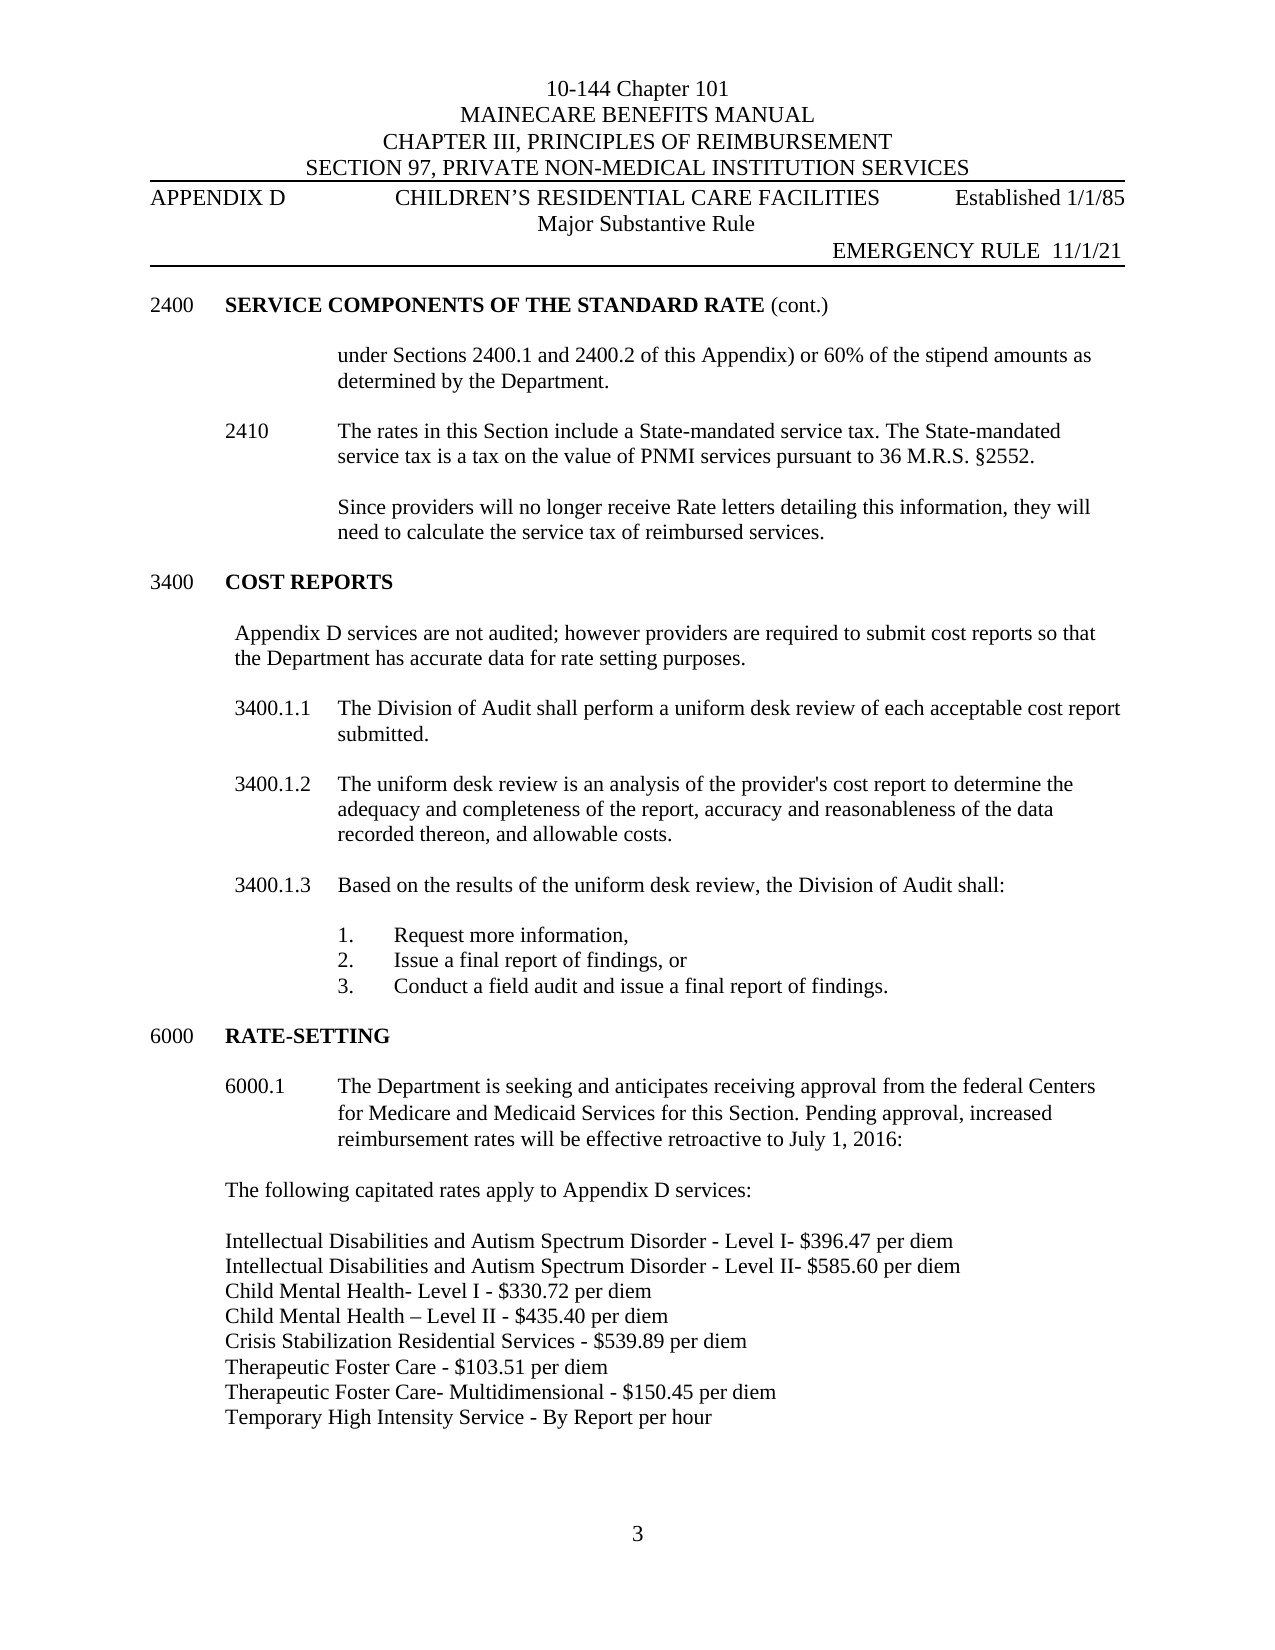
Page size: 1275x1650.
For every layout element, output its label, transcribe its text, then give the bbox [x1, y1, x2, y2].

text 3400.1.3 Based on the results of the uniform desk review, the Division of Audit shall: [150, 872, 1125, 897]
text 1. Request more information, [337, 922, 1125, 947]
text Appendix D services are not audited; however providers are required to submit cost reports so that the Department has accurate data for rate setting purposes. [234, 620, 1125, 670]
text 3400 COST REPORTS [150, 569, 1125, 594]
text under Sections 2400.1 and 2400.2 of this Appendix) or 60% of the stipend amounts as determined by the Department. [337, 342, 1125, 393]
text 3400.1.2 The uniform desk review is an analysis of the provider's cost report to determine the adequacy and completeness of the report, accuracy and reasonableness of the data recorded thereon, and allowable costs. [150, 771, 1125, 847]
text Crisis Stabilization Residential Services - $539.89 per diem [225, 1328, 1125, 1354]
text Child Mental Health- Level I - $330.72 per diem [225, 1278, 1125, 1303]
text Therapeutic Foster Care - $103.51 per diem [225, 1354, 1125, 1379]
text 6000.1 The Department is seeking and anticipates receiving approval from the federal Centers for Medicare and Medicaid Services for this Section. Pending approval, increased reimbursement rates will be effective retroactive to July 1, 2016: [225, 1073, 1125, 1152]
text The following capitated rates apply to Appendix D services: [225, 1177, 1125, 1202]
text Since providers will no longer receive Rate letters detailing this information, they will need to calculate the service tax of reimbursed services. [150, 494, 1125, 544]
text Intellectual Disabilities and Autism Spectrum Disorder - Level I- $396.47 per diem [225, 1228, 1125, 1253]
text Temporary High Intensity Service - By Report per hour [150, 1404, 1125, 1429]
text Child Mental Health – Level II - $435.40 per diem [225, 1303, 1125, 1328]
text 2410 The rates in this Section include a State-mandated service tax. The State-mandated service tax is a tax on the value of PNMI services pursuant to 36 M.R.S. §2552. [150, 418, 1125, 468]
text Intellectual Disabilities and Autism Spectrum Disorder - Level II- $585.60 per diem [225, 1253, 1125, 1278]
text Therapeutic Foster Care- Multidimensional - $150.45 per diem [225, 1379, 1125, 1404]
text 2400 SERVICE COMPONENTS OF THE STANDARD RATE (cont.) [150, 292, 1125, 317]
text 3. Conduct a field audit and issue a final report of findings. [337, 973, 1125, 998]
text 2. Issue a final report of findings, or [337, 947, 1125, 973]
text 3400.1.1 The Division of Audit shall perform a uniform desk review of each acceptable cost report submitted. [150, 695, 1125, 746]
text 6000 RATE-SETTING [150, 1023, 1125, 1048]
